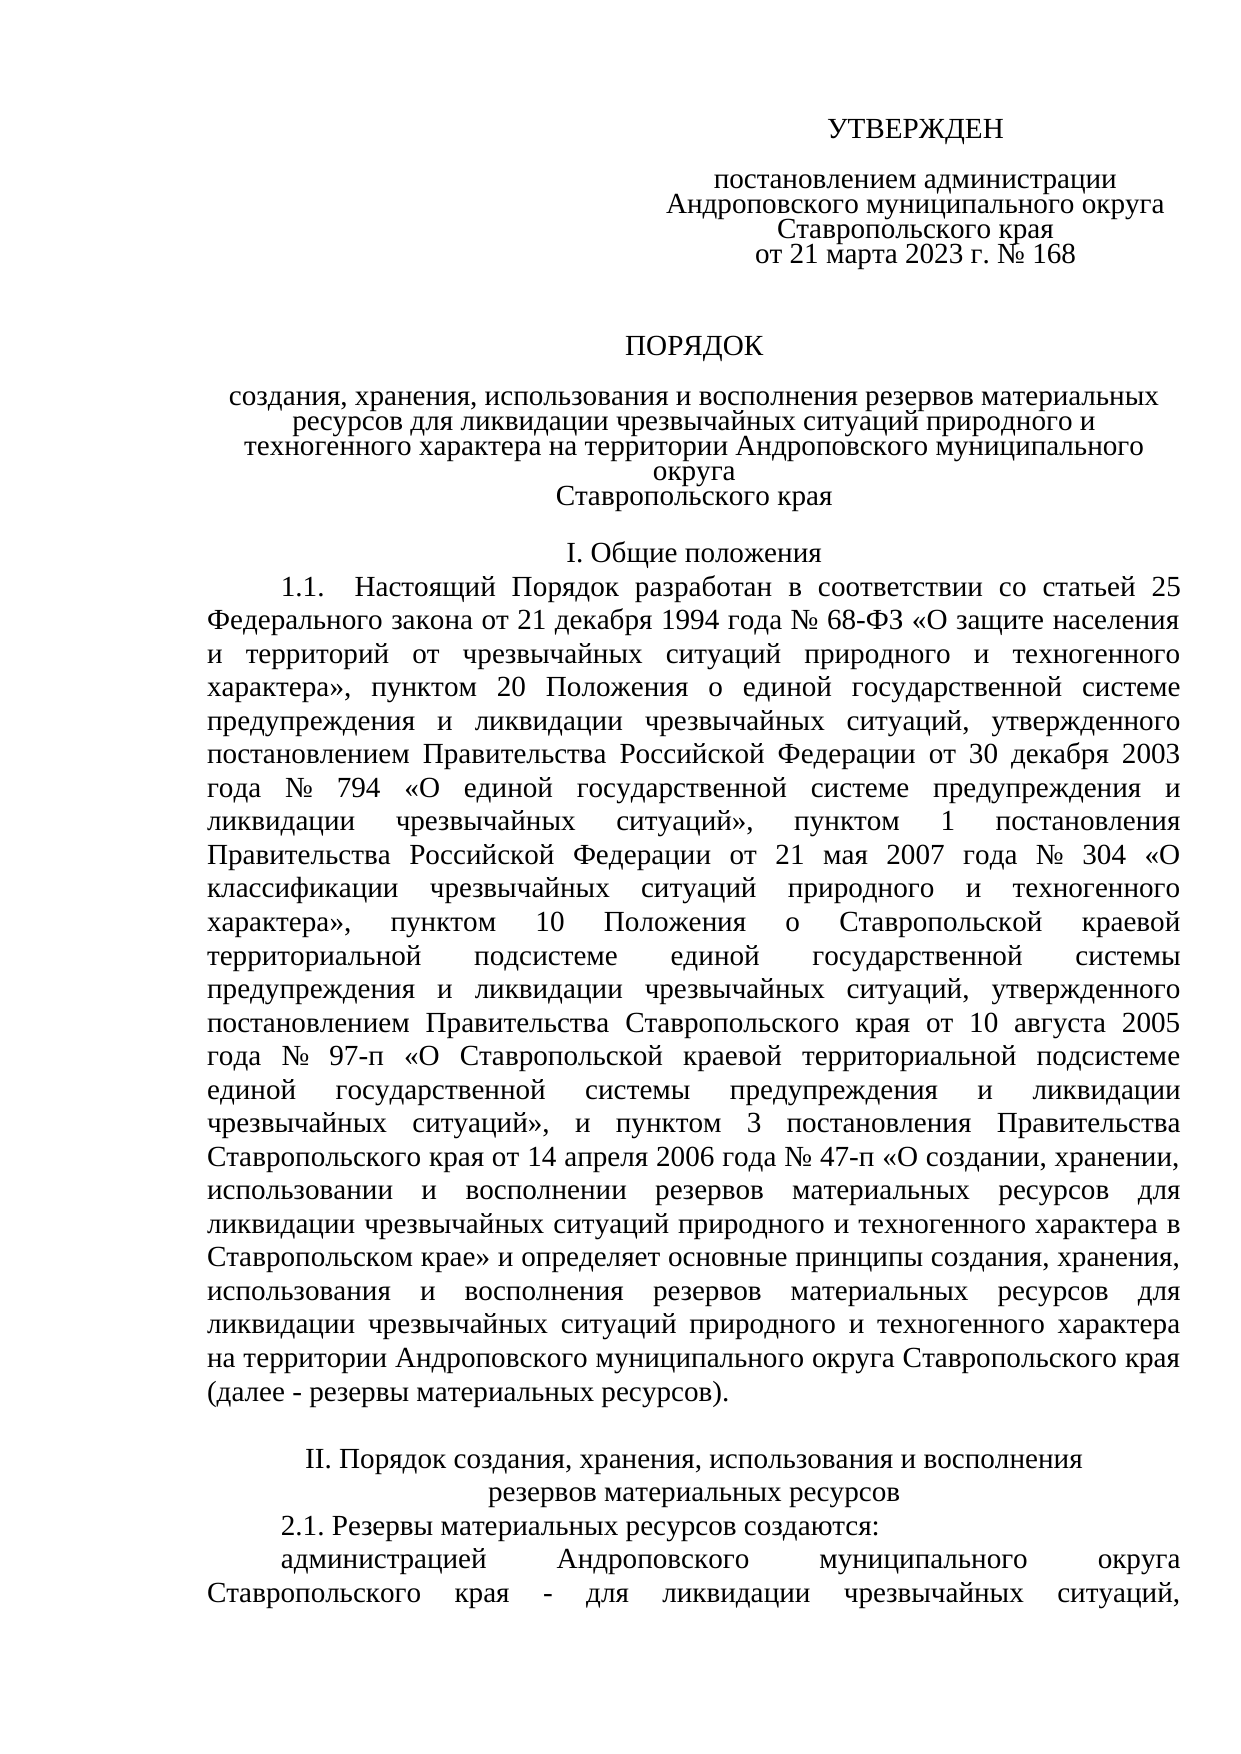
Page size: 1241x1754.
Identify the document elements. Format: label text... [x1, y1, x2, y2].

text постановлением администрации [649, 168, 1181, 193]
text ПОРЯДОК [207, 335, 1181, 360]
text 2.1. Резервы материальных ресурсов создаются: [207, 1508, 1181, 1541]
text УТВЕРЖДЕН [649, 118, 1181, 143]
text резервов материальных ресурсов [207, 1474, 1181, 1508]
text II. Порядок создания, хранения, использования и восполнения [207, 1441, 1181, 1474]
text Андроповского муниципального округа [649, 193, 1181, 218]
text от 21 марта 2023 г. № 168 [649, 243, 1181, 268]
text I. Общие положения [207, 535, 1181, 569]
text создания, хранения, использования и восполнения резервов материальных ресурсов для ликвидации чрезвычайных ситуаций природного и техногенного характера на территории Андроповского муниципального округа [207, 385, 1181, 485]
text Ставропольского края [649, 218, 1181, 243]
text 1.1. Настоящий Порядок разработан в соответствии со статьей 25 Федерального закона от 21 декабря 1994 года № 68-ФЗ «О защите населения и территорий от чрезвычайных ситуаций природного и техногенного характера», пунктом 20 Положения о единой государственной системе предупреждения и ликвидации чрезвычайных ситуаций, утвержденного постановлением Правительства Российской Федерации от 30 декабря 2003 года № 794 «О единой государственной системе предупреждения и ликвидации чрезвычайных ситуаций», пунктом 1 постановления Правительства Российской Федерации от 21 мая 2007 года № 304 «О классификации чрезвычайных ситуаций природного и техногенного характера», пунктом 10 Положения о Ставропольской краевой территориальной подсистеме единой государственной системы предупреждения и ликвидации чрезвычайных ситуаций, утвержденного постановлением Правительства Ставропольского края от 10 августа 2005 года № 97-п «О Ставропольской краевой территориальной подсистеме единой государственной системы предупреждения и ликвидации чрезвычайных ситуаций», и пунктом 3 постановления Правительства Ставропольского края от 14 апреля 2006 года № 47-п «О создании, хранении, использовании и восполнении резервов материальных ресурсов для ликвидации чрезвычайных ситуаций природного и техногенного характера в Ставропольском крае» и определяет основные принципы создания, хранения, использования и восполнения резервов материальных ресурсов для ликвидации чрезвычайных ситуаций природного и техногенного характера на территории Андроповского муниципального округа Ставропольского края (далее - резервы материальных ресурсов). [207, 569, 1181, 1407]
text Ставропольского края [207, 485, 1181, 510]
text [207, 1541, 1181, 1608]
